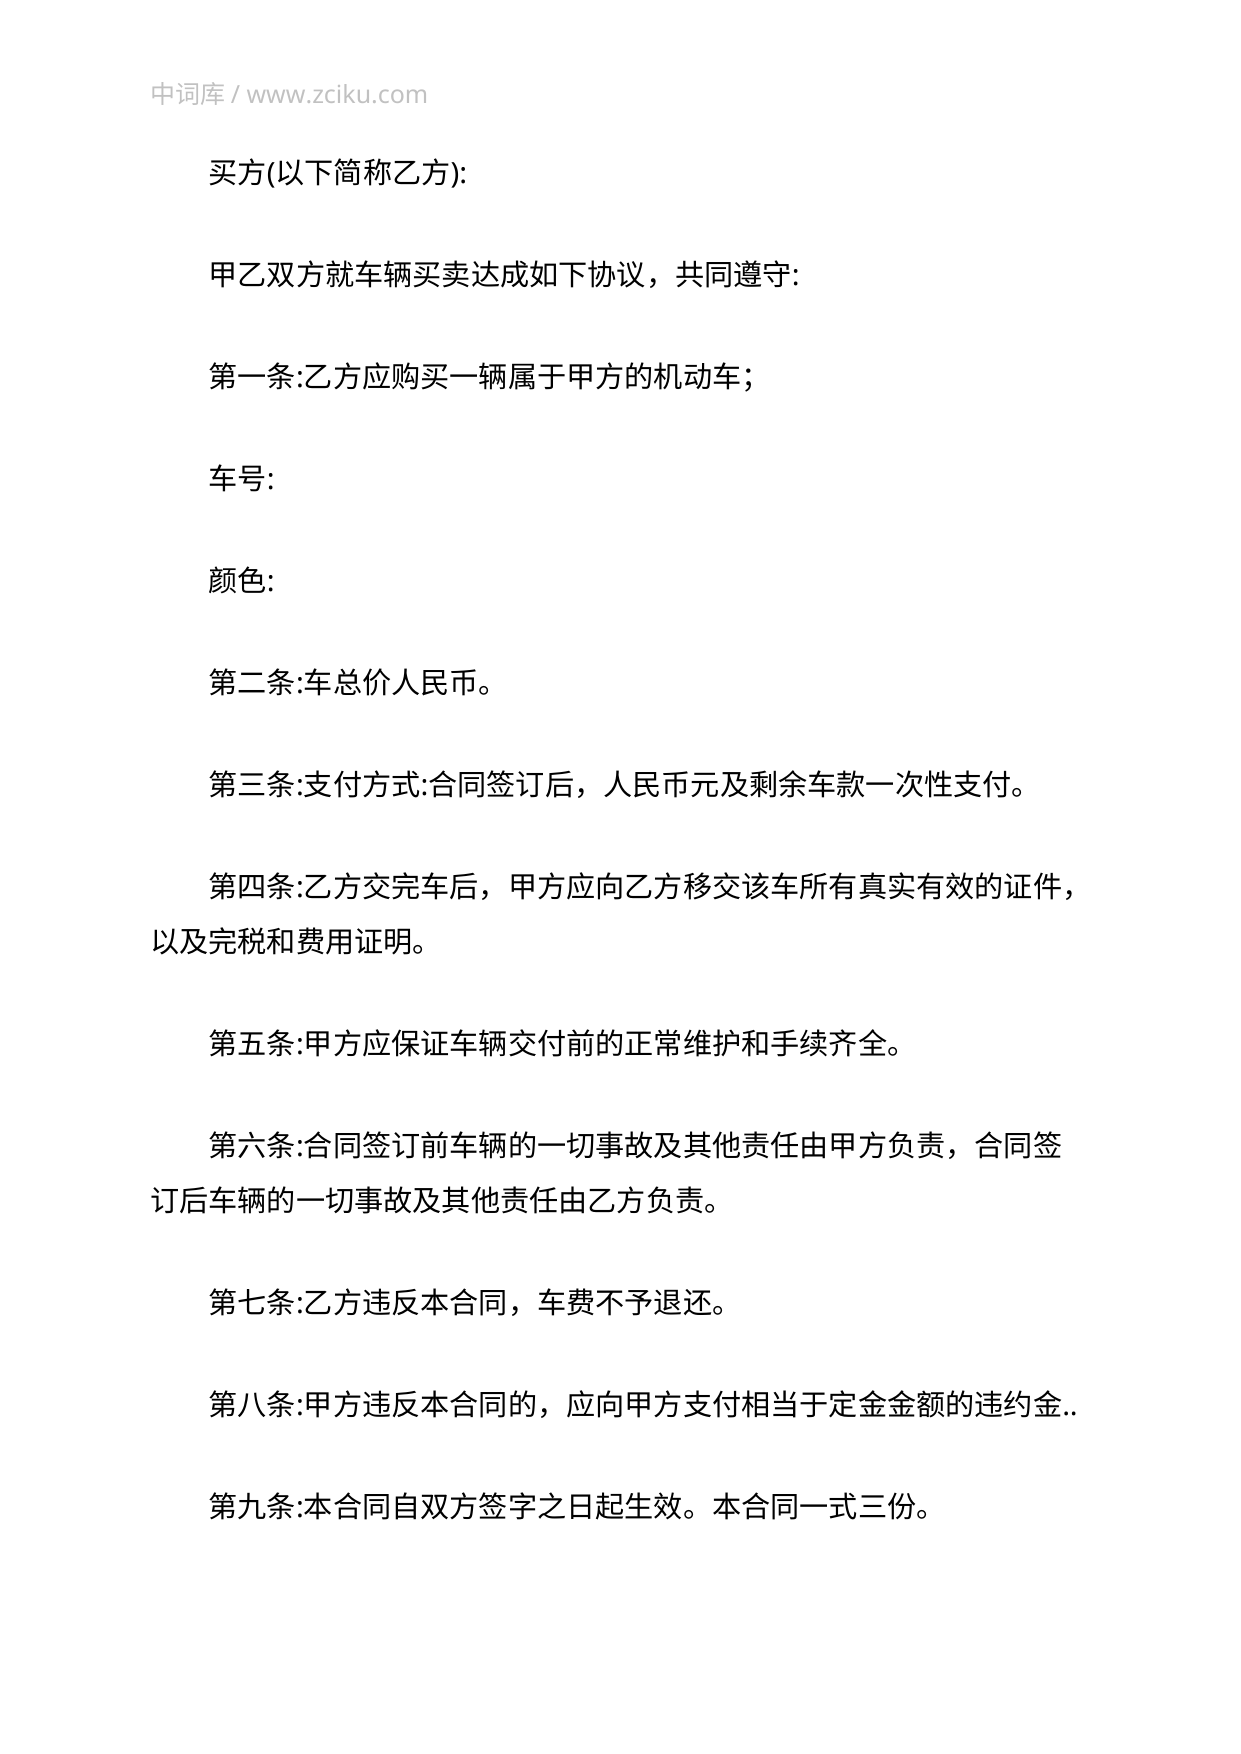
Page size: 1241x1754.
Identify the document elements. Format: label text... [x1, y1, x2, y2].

text 第二条:车总价人民币。 [150, 660, 1090, 702]
text 第九条:本合同自双方签字之日起生效。本合同一式三份。 [150, 1483, 1090, 1526]
text 车号: [150, 456, 1090, 498]
text 第五条:甲方应保证车辆交付前的正常维护和手续齐全。 [150, 1021, 1090, 1063]
text 第八条:甲方违反本合同的，应向甲方支付相当于定金金额的违约金.. [150, 1381, 1090, 1424]
text 第四条:乙方交完车后，甲方应向乙方移交该车所有真实有效的证件，以及完税和费用证明。 [150, 864, 1090, 961]
text 甲乙双方就车辆买卖达成如下协议，共同遵守: [150, 252, 1090, 294]
text 第六条:合同签订前车辆的一切事故及其他责任由甲方负责，合同签订后车辆的一切事故及其他责任由乙方负责。 [150, 1123, 1090, 1220]
text 第七条:乙方违反本合同，车费不予退还。 [150, 1279, 1090, 1322]
text 买方(以下简称乙方): [150, 150, 1090, 192]
text 第一条:乙方应购买一辆属于甲方的机动车； [150, 354, 1090, 396]
text 第三条:支付方式:合同签订后，人民币元及剩余车款一次性支付。 [150, 762, 1090, 804]
text 颜色: [150, 558, 1090, 600]
